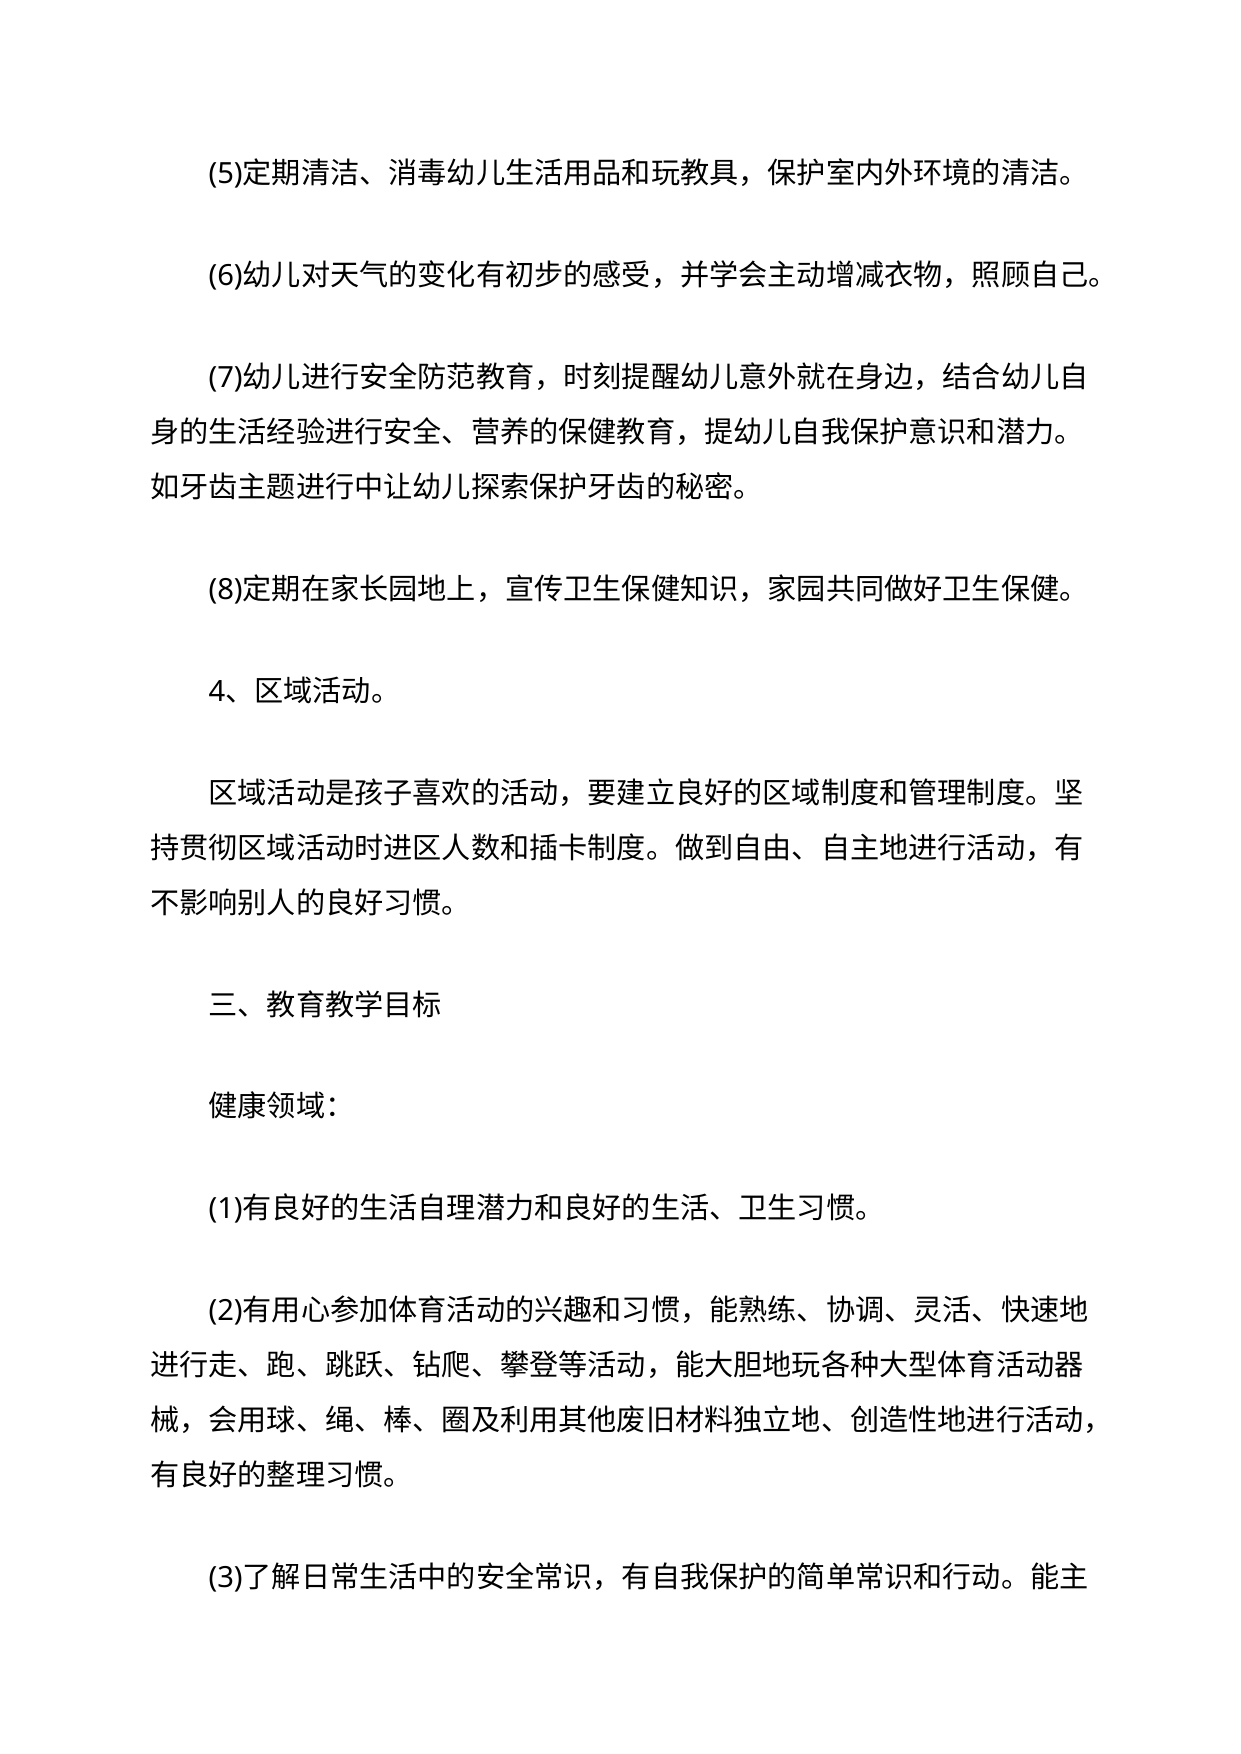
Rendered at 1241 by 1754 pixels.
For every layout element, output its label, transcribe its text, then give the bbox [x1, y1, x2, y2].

text (6)幼儿对天气的变化有初步的感受，并学会主动增减衣物，照顾自己。 [150, 252, 1090, 294]
text 三、教育教学目标 [150, 981, 1090, 1023]
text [150, 1553, 1090, 1596]
text (1)有良好的生活自理潜力和良好的生活、卫生习惯。 [150, 1185, 1090, 1227]
text 区域活动是孩子喜欢的活动，要建立良好的区域制度和管理制度。坚持贯彻区域活动时进区人数和插卡制度。做到自由、自主地进行活动，有不影响别人的良好习惯。 [150, 769, 1090, 922]
text 健康领域： [150, 1083, 1090, 1125]
text (8)定期在家长园地上，宣传卫生保健知识，家园共同做好卫生保健。 [150, 566, 1090, 608]
text (2)有用心参加体育活动的兴趣和习惯，能熟练、协调、灵活、快速地进行走、跑、跳跃、钻爬、攀登等活动，能大胆地玩各种大型体育活动器械，会用球、绳、棒、圈及利用其他废旧材料独立地、创造性地进行活动，有良好的整理习惯。 [150, 1287, 1090, 1494]
text 4、区域活动。 [150, 668, 1090, 710]
text (5)定期清洁、消毒幼儿生活用品和玩教具，保护室内外环境的清洁。 [150, 150, 1090, 192]
text (7)幼儿进行安全防范教育，时刻提醒幼儿意外就在身边，结合幼儿自身的生活经验进行安全、营养的保健教育，提幼儿自我保护意识和潜力。如牙齿主题进行中让幼儿探索保护牙齿的秘密。 [150, 354, 1090, 506]
